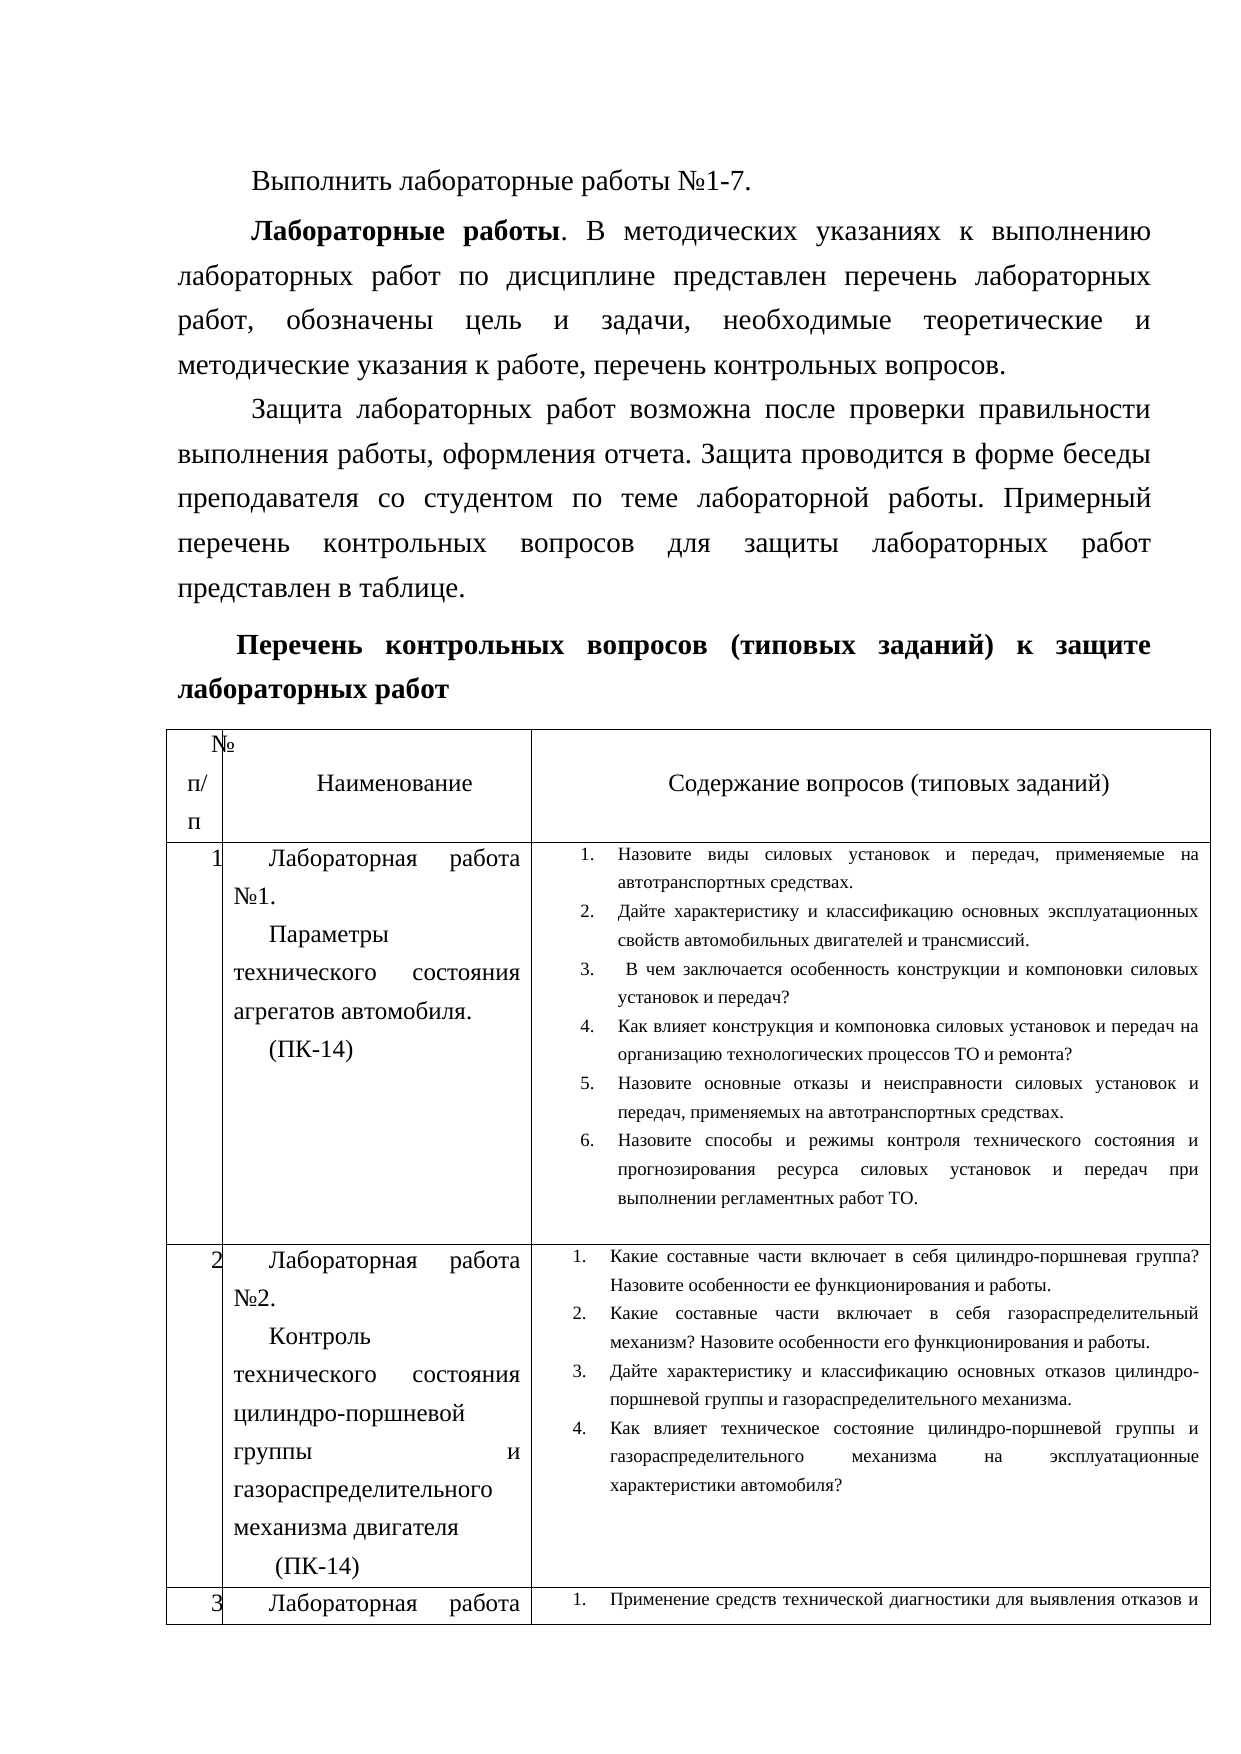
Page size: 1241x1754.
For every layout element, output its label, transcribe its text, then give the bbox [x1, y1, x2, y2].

text Выполнить лабораторные работы №1-7. [177, 163, 1152, 196]
table_header № п/п [167, 730, 222, 842]
table_cell Какие составные части включает в себя цилиндро-поршневая группа? Назовите особенности ее функционирования и работы. Какие составные части включает в себя газораспределительный механизм? Назовите особенности его функционирования и работы. Дайте характеристику и классификацию основных отказов цилиндро-поршневой группы и газораспределительного механизма. Как влияет техническое состояние цилиндро-поршневой группы и газораспределительного механизма на эксплуатационные характеристики автомобиля? [532, 1245, 1210, 1587]
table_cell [532, 1588, 1210, 1623]
table_cell Назовите виды силовых установок и передач, применяемые на автотранспортных средствах. Дайте характеристику и классификацию основных эксплуатационных свойств автомобильных двигателей и трансмиссий. В чем заключается особенность конструкции и компоновки силовых установок и передач? Как влияет конструкция и компоновка силовых установок и передач на организацию технологических процессов ТО и ремонта? Назовите основные отказы и неисправности силовых установок и передач, применяемых на автотранспортных средствах. Назовите способы и режимы контроля технического состояния и прогнозирования ресурса силовых установок и передач при выполнении регламентных работ ТО. [532, 843, 1210, 1244]
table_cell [223, 1588, 531, 1623]
table_header Наименование [223, 730, 531, 842]
text Перечень контрольных вопросов (типовых заданий) к защите лабораторных работ [177, 627, 1152, 705]
table_cell 3 [167, 1588, 222, 1623]
table_cell 2 [167, 1245, 222, 1587]
table_cell 1 [167, 843, 222, 1244]
table_cell Лабораторная работа №1. Параметры технического состояния агрегатов автомобиля. (ПК-14) [223, 843, 531, 1244]
text Защита лабораторных работ возможна после проверки правильности выполнения работы, оформления отчета. Защита проводится в форме беседы преподавателя со студентом по теме лабораторной работы. Примерный перечень контрольных вопросов для защиты лабораторных работ представлен в таблице. [177, 391, 1152, 603]
table_cell Лабораторная работа №2. Контроль технического состояния цилиндро-поршневой группы и газораспределительного механизма двигателя (ПК-14) [223, 1245, 531, 1587]
text Лабораторные работы. В методических указаниях к выполнению лабораторных работ по дисциплине представлен перечень лабораторных работ, обозначены цель и задачи, необходимые теоретические и методические указания к работе, перечень контрольных вопросов. [177, 213, 1152, 380]
table_header Содержание вопросов (типовых заданий) [532, 730, 1210, 842]
